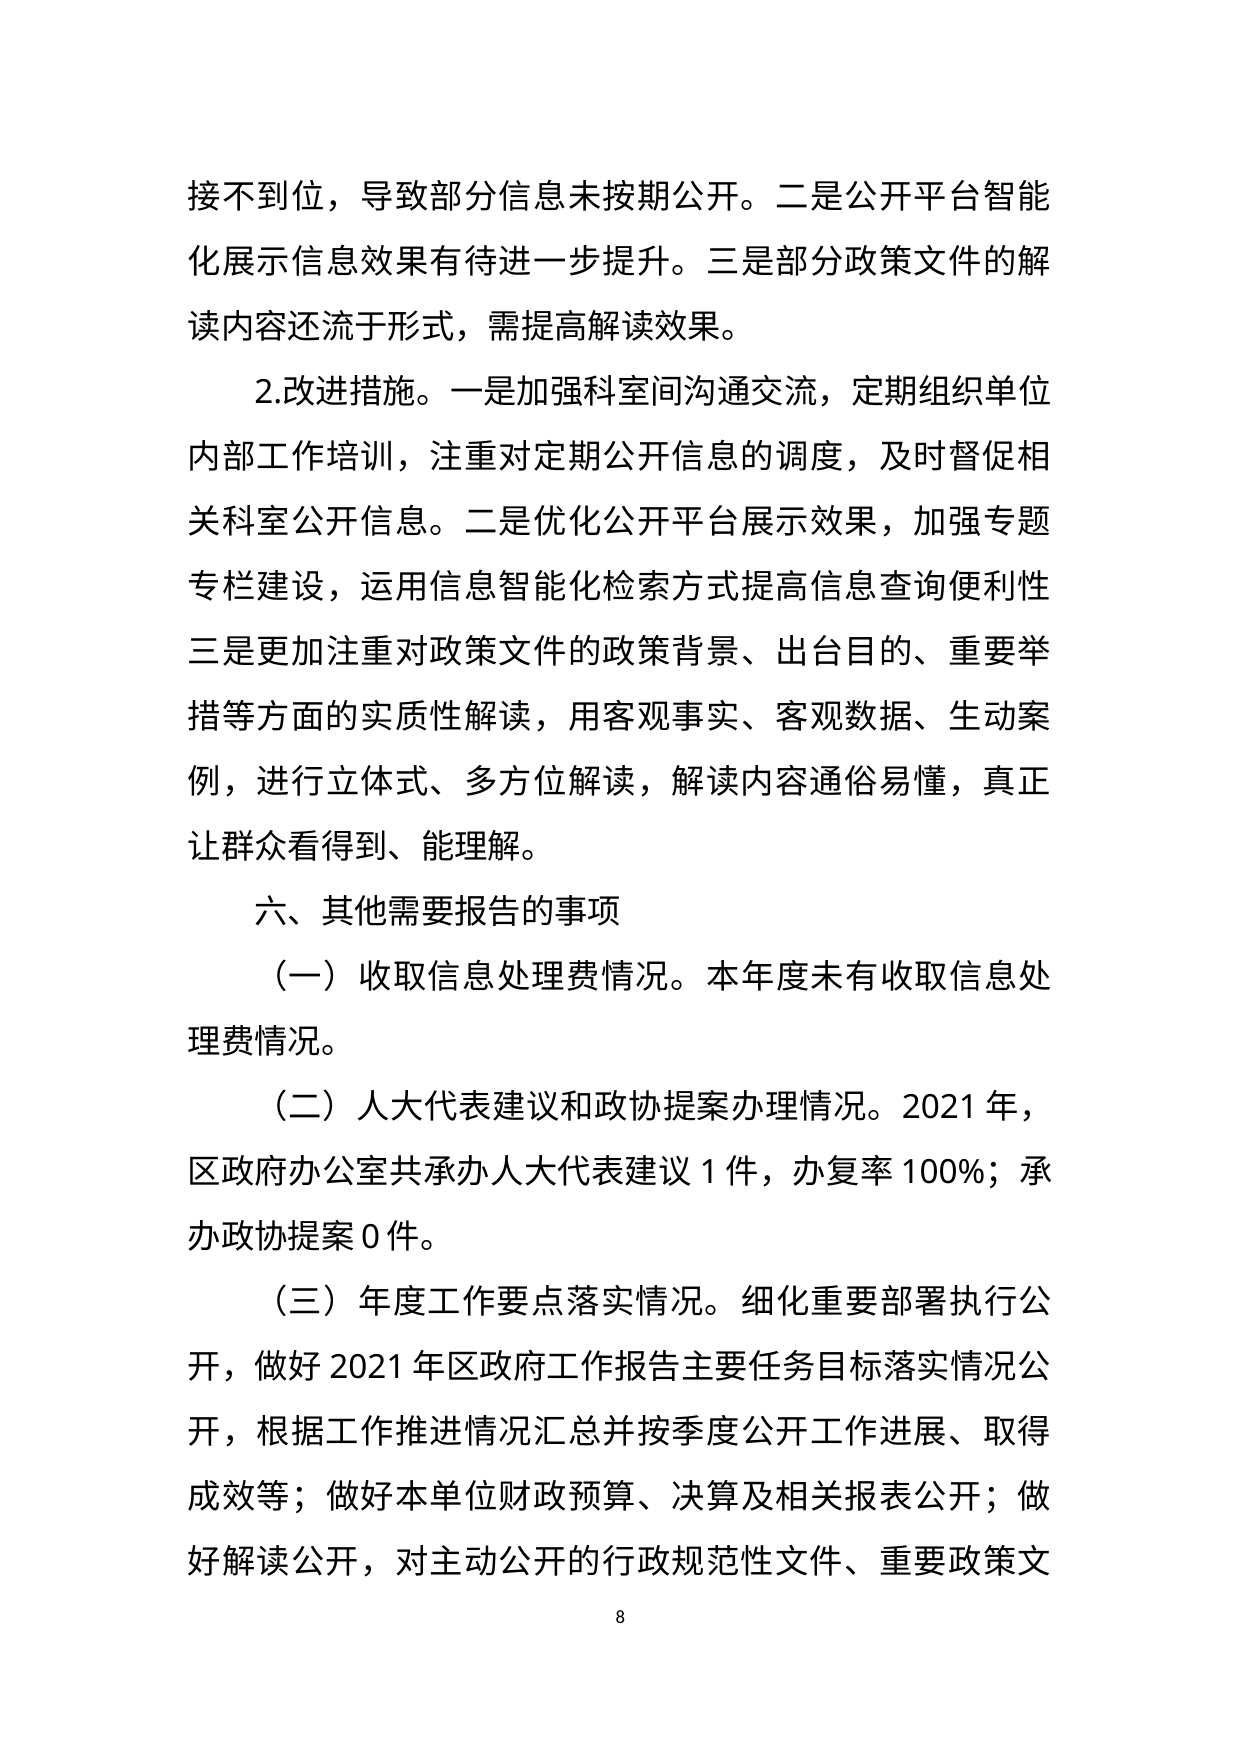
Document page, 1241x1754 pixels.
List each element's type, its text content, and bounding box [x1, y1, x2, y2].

text （二）人大代表建议和政协提案办理情况。2021年，区政府办公室共承办人大代表建议1件，办复率100%；承办政协提案0件。 [187, 1072, 1053, 1267]
text 2.改进措施。一是加强科室间沟通交流，定期组织单位内部工作培训，注重对定期公开信息的调度，及时督促相关科室公开信息。二是优化公开平台展示效果，加强专题专栏建设，运用信息智能化检索方式提高信息查询便利性。三是更加注重对政策文件的政策背景、出台目的、重要举措等方面的实质性解读，用客观事实、客观数据、生动案例，进行立体式、多方位解读，解读内容通俗易懂，真正让群众看得到、能理解。 [187, 357, 1053, 877]
text 六、其他需要报告的事项 [187, 877, 1053, 942]
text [187, 162, 1053, 357]
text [187, 1267, 1053, 1592]
text （一）收取信息处理费情况。本年度未有收取信息处理费情况。 [187, 942, 1053, 1072]
